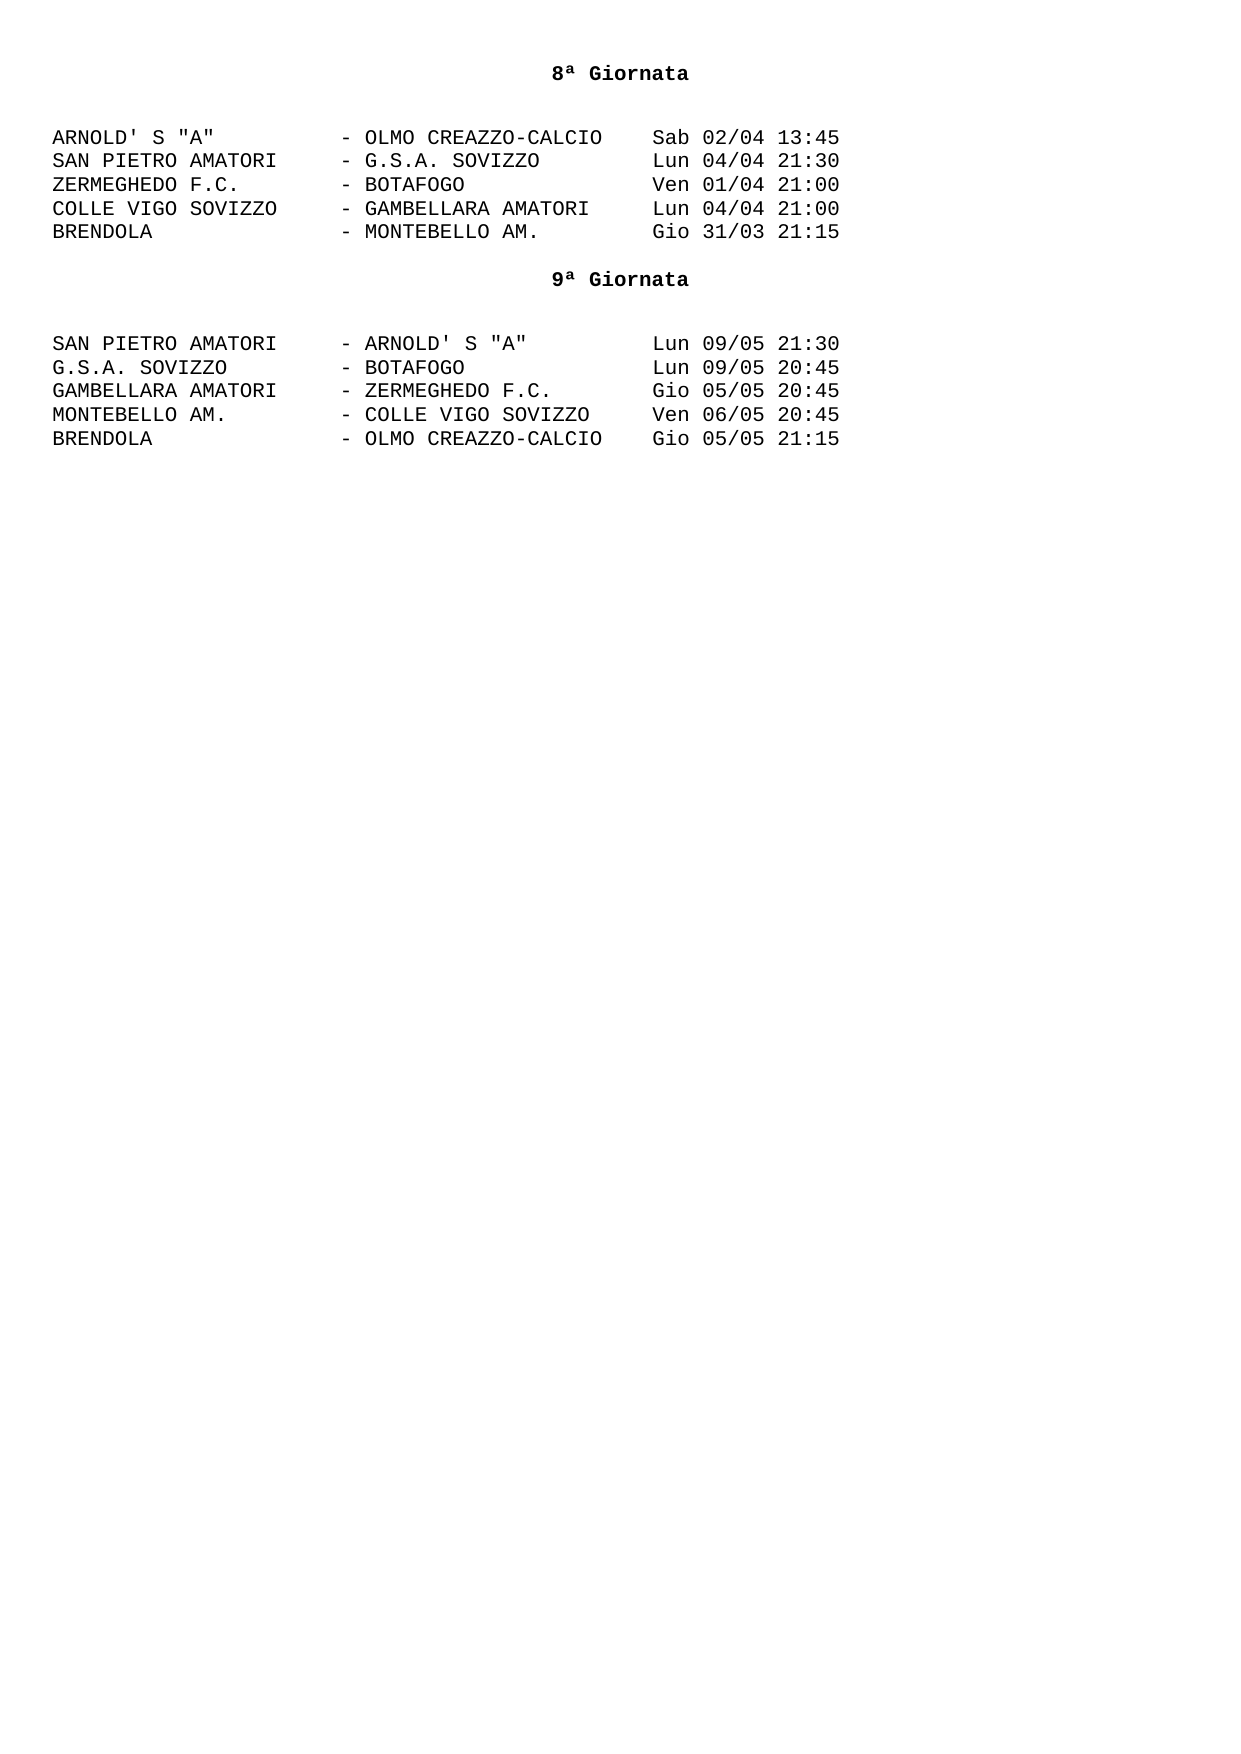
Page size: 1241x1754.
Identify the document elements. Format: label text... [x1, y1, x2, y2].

text 9ª Giornata [52, 269, 1188, 293]
text COLLE VIGO SOVIZZO - GAMBELLARA AMATORI Lun 04/04 21:00 [52, 198, 1188, 221]
text SAN PIETRO AMATORI - G.S.A. SOVIZZO Lun 04/04 21:30 [52, 150, 1188, 174]
text ARNOLD' S "A" - OLMO CREAZZO-CALCIO Sab 02/04 13:45 [52, 127, 1188, 150]
text MONTEBELLO AM. - COLLE VIGO SOVIZZO Ven 06/05 20:45 [52, 404, 1188, 428]
text GAMBELLARA AMATORI - ZERMEGHEDO F.C. Gio 05/05 20:45 [52, 381, 1188, 404]
text 8ª Giornata [52, 62, 1188, 86]
text G.S.A. SOVIZZO - BOTAFOGO Lun 09/05 20:45 [52, 357, 1188, 381]
text SAN PIETRO AMATORI - ARNOLD' S "A" Lun 09/05 21:30 [52, 333, 1188, 357]
text BRENDOLA - OLMO CREAZZO-CALCIO Gio 05/05 21:15 [52, 428, 1188, 451]
text BRENDOLA - MONTEBELLO AM. Gio 31/03 21:15 [52, 221, 1188, 245]
text ZERMEGHEDO F.C. - BOTAFOGO Ven 01/04 21:00 [52, 174, 1188, 198]
